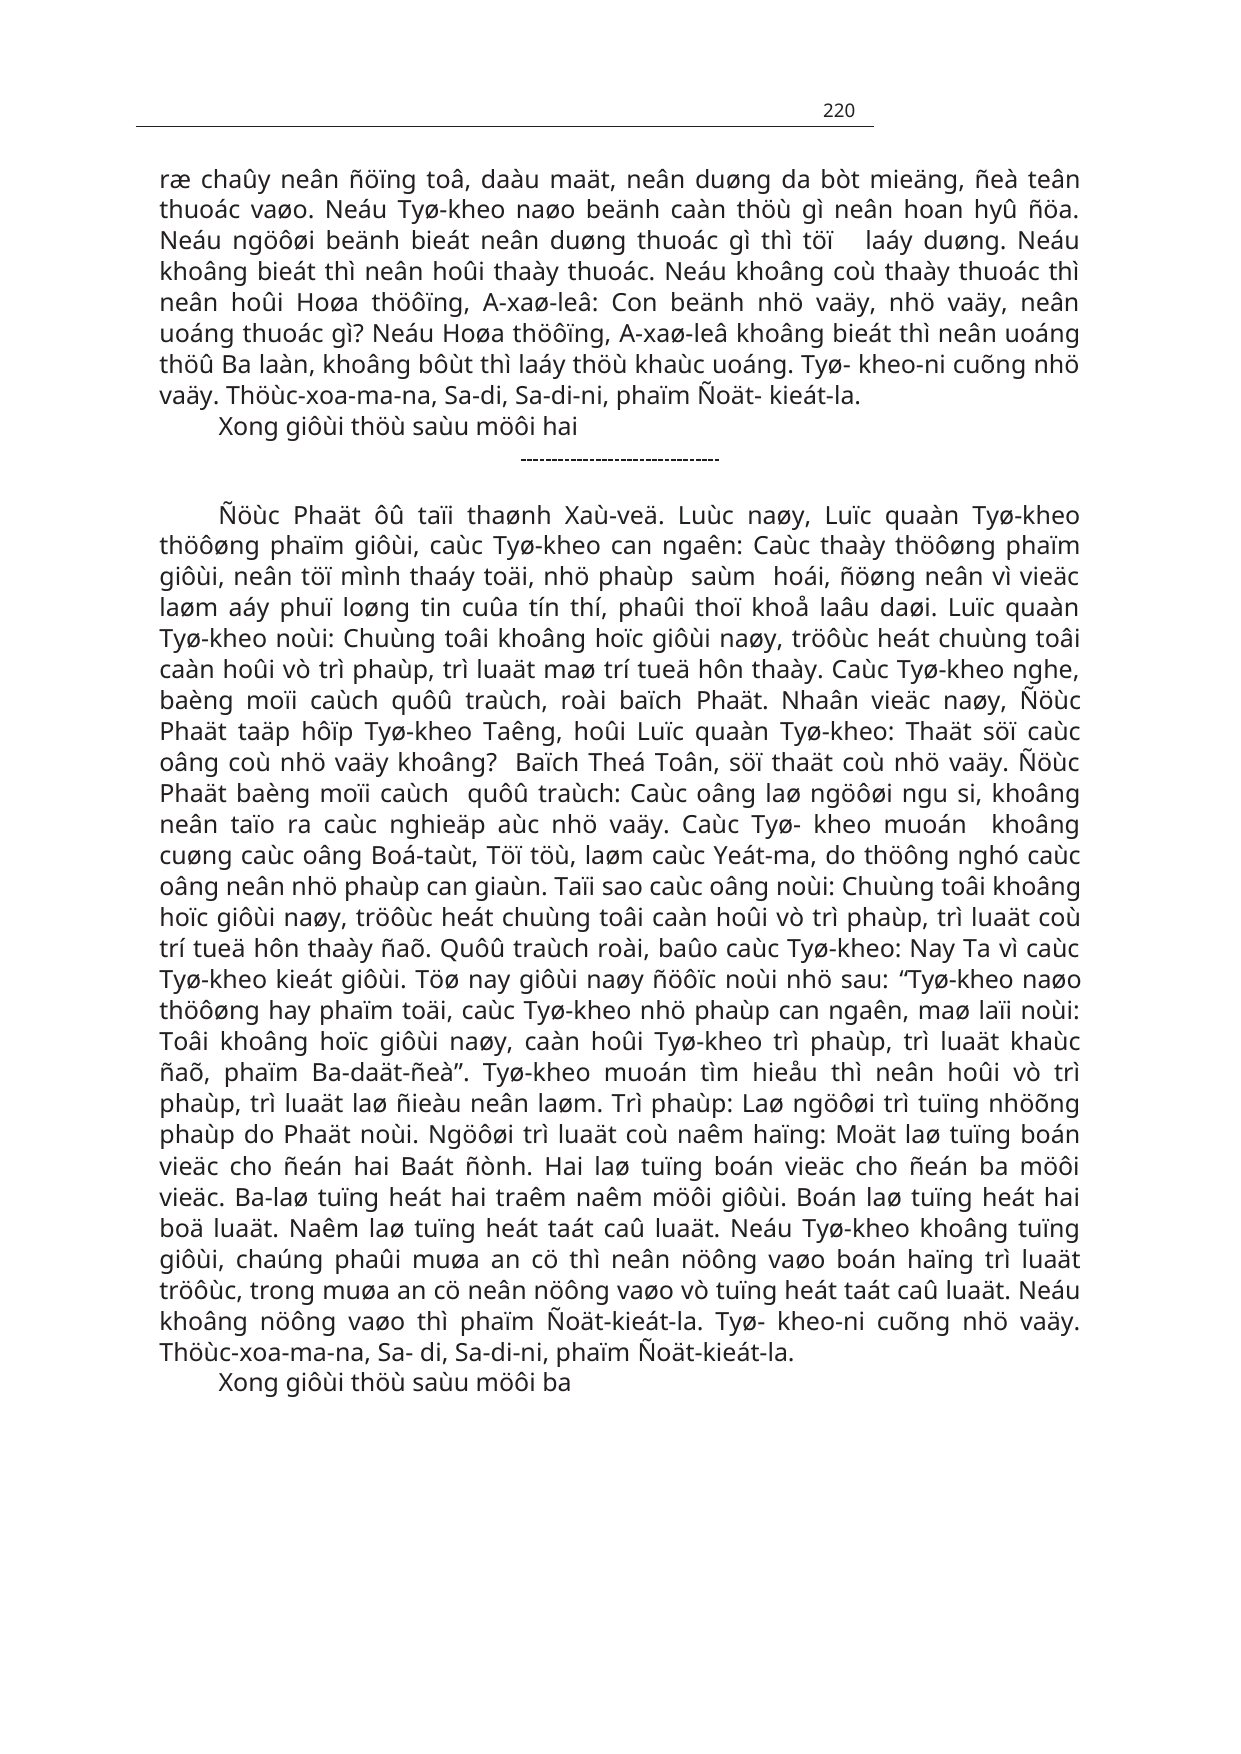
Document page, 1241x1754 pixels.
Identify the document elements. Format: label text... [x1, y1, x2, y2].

text Xong giôùi thöù saùu möôi hai [218, 412, 1092, 441]
text Ñöùc Phaät ôû taïi thaønh Xaù-veä. Luùc naøy, Luïc quaàn Tyø-kheo thöôøng phaïm giôùi, caùc Tyø-kheo can ngaên: Caùc thaày thöôøng phaïm giôùi, neân töï mình thaáy toäi, nhö phaùp saùm hoái, ñöøng neân vì vieäc laøm aáy phuï loøng tin cuûa tín thí, phaûi thoï khoå laâu daøi. Luïc quaàn Tyø-kheo noùi: Chuùng toâi khoâng hoïc giôùi naøy, tröôùc heát chuùng toâi caàn hoûi vò trì phaùp, trì luaät maø trí tueä hôn thaày. Caùc Tyø-kheo nghe, baèng moïi caùch quôû traùch, roài baïch Phaät. Nhaân vieäc naøy, Ñöùc Phaät taäp hôïp Tyø-kheo Taêng, hoûi Luïc quaàn Tyø-kheo: Thaät söï caùc oâng coù nhö vaäy khoâng? Baïch Theá Toân, söï thaät coù nhö vaäy. Ñöùc Phaät baèng moïi caùch quôû traùch: Caùc oâng laø ngöôøi ngu si, khoâng neân taïo ra caùc nghieäp aùc nhö vaäy. Caùc Tyø- kheo muoán khoâng cuøng caùc oâng Boá-taùt, Töï töù, laøm caùc Yeát-ma, do thöông nghó caùc oâng neân nhö phaùp can giaùn. Taïi sao caùc oâng noùi: Chuùng toâi khoâng hoïc giôùi naøy, tröôùc heát chuùng toâi caàn hoûi vò trì phaùp, trì luaät coù trí tueä hôn thaày ñaõ. Quôû traùch roài, baûo caùc Tyø-kheo: Nay Ta vì caùc Tyø-kheo kieát giôùi. Töø nay giôùi naøy ñöôïc noùi nhö sau: “Tyø-kheo naøo thöôøng hay phaïm toäi, caùc Tyø-kheo nhö phaùp can ngaên, maø laïi noùi: Toâi khoâng hoïc giôùi naøy, caàn hoûi Tyø-kheo trì phaùp, trì luaät khaùc ñaõ, phaïm Ba-daät-ñeà”. Tyø-kheo muoán tìm hieåu thì neân hoûi vò trì phaùp, trì luaät laø ñieàu neân laøm. Trì phaùp: Laø ngöôøi trì tuïng nhöõng phaùp do Phaät noùi. Ngöôøi trì luaät coù naêm haïng: Moät laø tuïng boán vieäc cho ñeán hai Baát ñònh. Hai laø tuïng boán vieäc cho ñeán ba möôi vieäc. Ba-laø tuïng heát hai traêm naêm möôi giôùi. Boán laø tuïng heát hai boä luaät. Naêm laø tuïng heát taát caû luaät. Neáu Tyø-kheo khoâng tuïng giôùi, chaúng phaûi muøa an cö thì neân nöông vaøo boán haïng trì luaät tröôùc, trong muøa an cö neân nöông vaøo vò tuïng heát taát caû luaät. Neáu khoâng nöông vaøo thì phaïm Ñoät-kieát-la. Tyø- kheo-ni cuõng nhö vaäy. Thöùc-xoa-ma-na, Sa- di, Sa-di-ni, phaïm Ñoät-kieát-la. [159, 499, 1082, 1368]
text ræ chaûy neân ñöïng toâ, daàu maät, neân duøng da bòt mieäng, ñeà teân thuoác vaøo. Neáu Tyø-kheo naøo beänh caàn thöù gì neân hoan hyû ñöa. Neáu ngöôøi beänh bieát neân duøng thuoác gì thì töï laáy duøng. Neáu khoâng bieát thì neân hoûi thaày thuoác. Neáu khoâng coù thaày thuoác thì neân hoûi Hoøa thöôïng, A-xaø-leâ: Con beänh nhö vaäy, nhö vaäy, neân uoáng thuoác gì? Neáu Hoøa thöôïng, A-xaø-leâ khoâng bieát thì neân uoáng thöû Ba laàn, khoâng bôùt thì laáy thöù khaùc uoáng. Tyø- kheo-ni cuõng nhö vaäy. Thöùc-xoa-ma-na, Sa-di, Sa-di-ni, phaïm Ñoät- kieát-la. [159, 163, 1081, 412]
text Xong giôùi thöù saùu möôi ba [218, 1368, 1092, 1398]
text 220 [148, 97, 855, 123]
